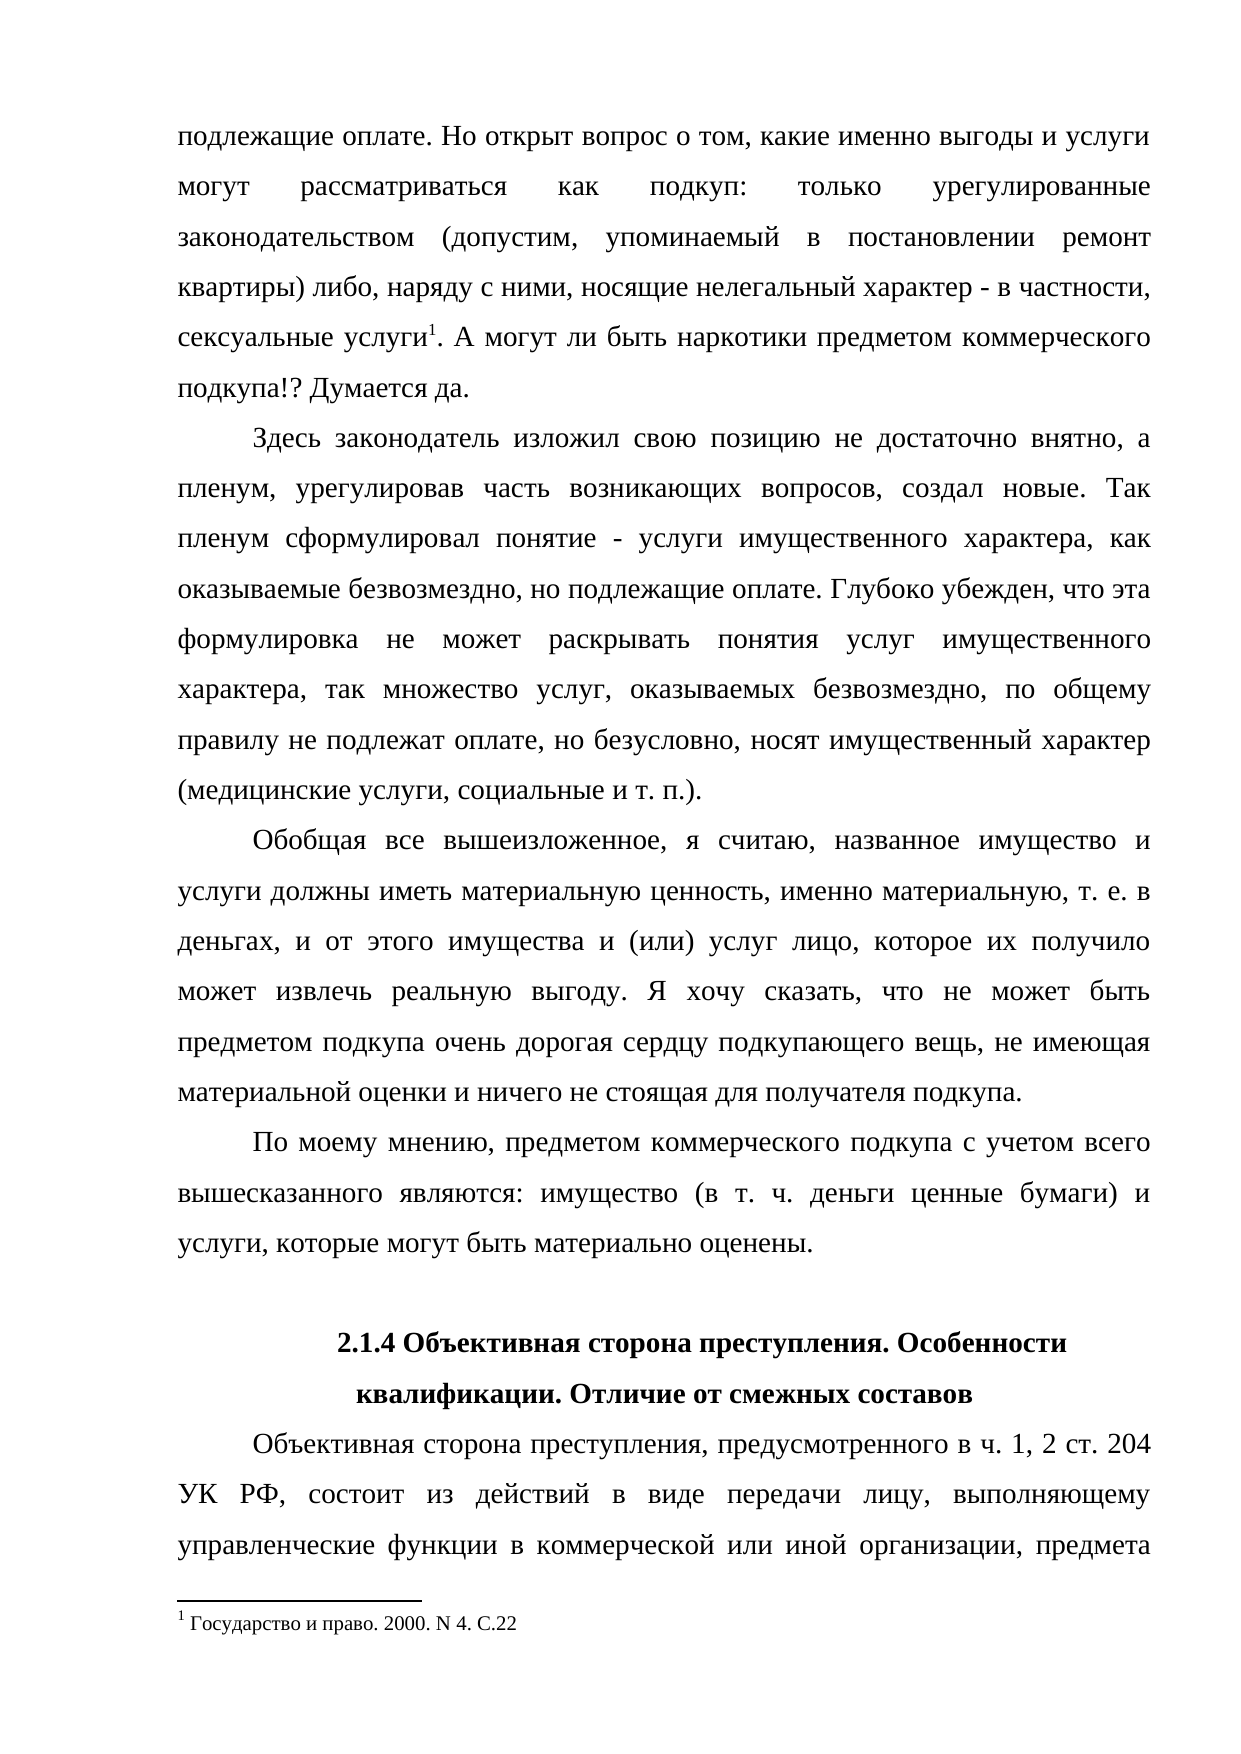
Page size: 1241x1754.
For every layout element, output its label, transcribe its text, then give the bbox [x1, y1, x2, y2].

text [177, 118, 1152, 403]
text По моему мнению, предметом коммерческого подкупа с учетом всего вышесказанного являются: имущество (в т. ч. деньги ценные бумаги) и услуги, которые могут быть материально оценены. [177, 1124, 1152, 1258]
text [177, 1426, 1152, 1560]
text 2.1.4 Объективная сторона преступления. Особенности квалификации. Отличие от смежных составов [177, 1326, 1152, 1409]
text Обобщая все вышеизложенное, я считаю, названное имущество и услуги должны иметь материальную ценность, именно материальную, т. е. в деньгах, и от этого имущества и (или) услуг лицо, которое их получило может извлечь реальную выгоду. Я хочу сказать, что не может быть предметом подкупа очень дорогая сердцу подкупающего вещь, не имеющая материальной оценки и ничего не стоящая для получателя подкупа. [177, 822, 1152, 1108]
text Здесь законодатель изложил свою позицию не достаточно внятно, а пленум, урегулировав часть возникающих вопросов, создал новые. Так пленум сформулировал понятие - услуги имущественного характера, как оказываемые безвозмездно, но подлежащие оплате. Глубоко убежден, что эта формулировка не может раскрывать понятия услуг имущественного характера, так множество услуг, оказываемых безвозмездно, по общему правилу не подлежат оплате, но безусловно, носят имущественный характер (медицинские услуги, социальные и т. п.). [177, 420, 1152, 806]
